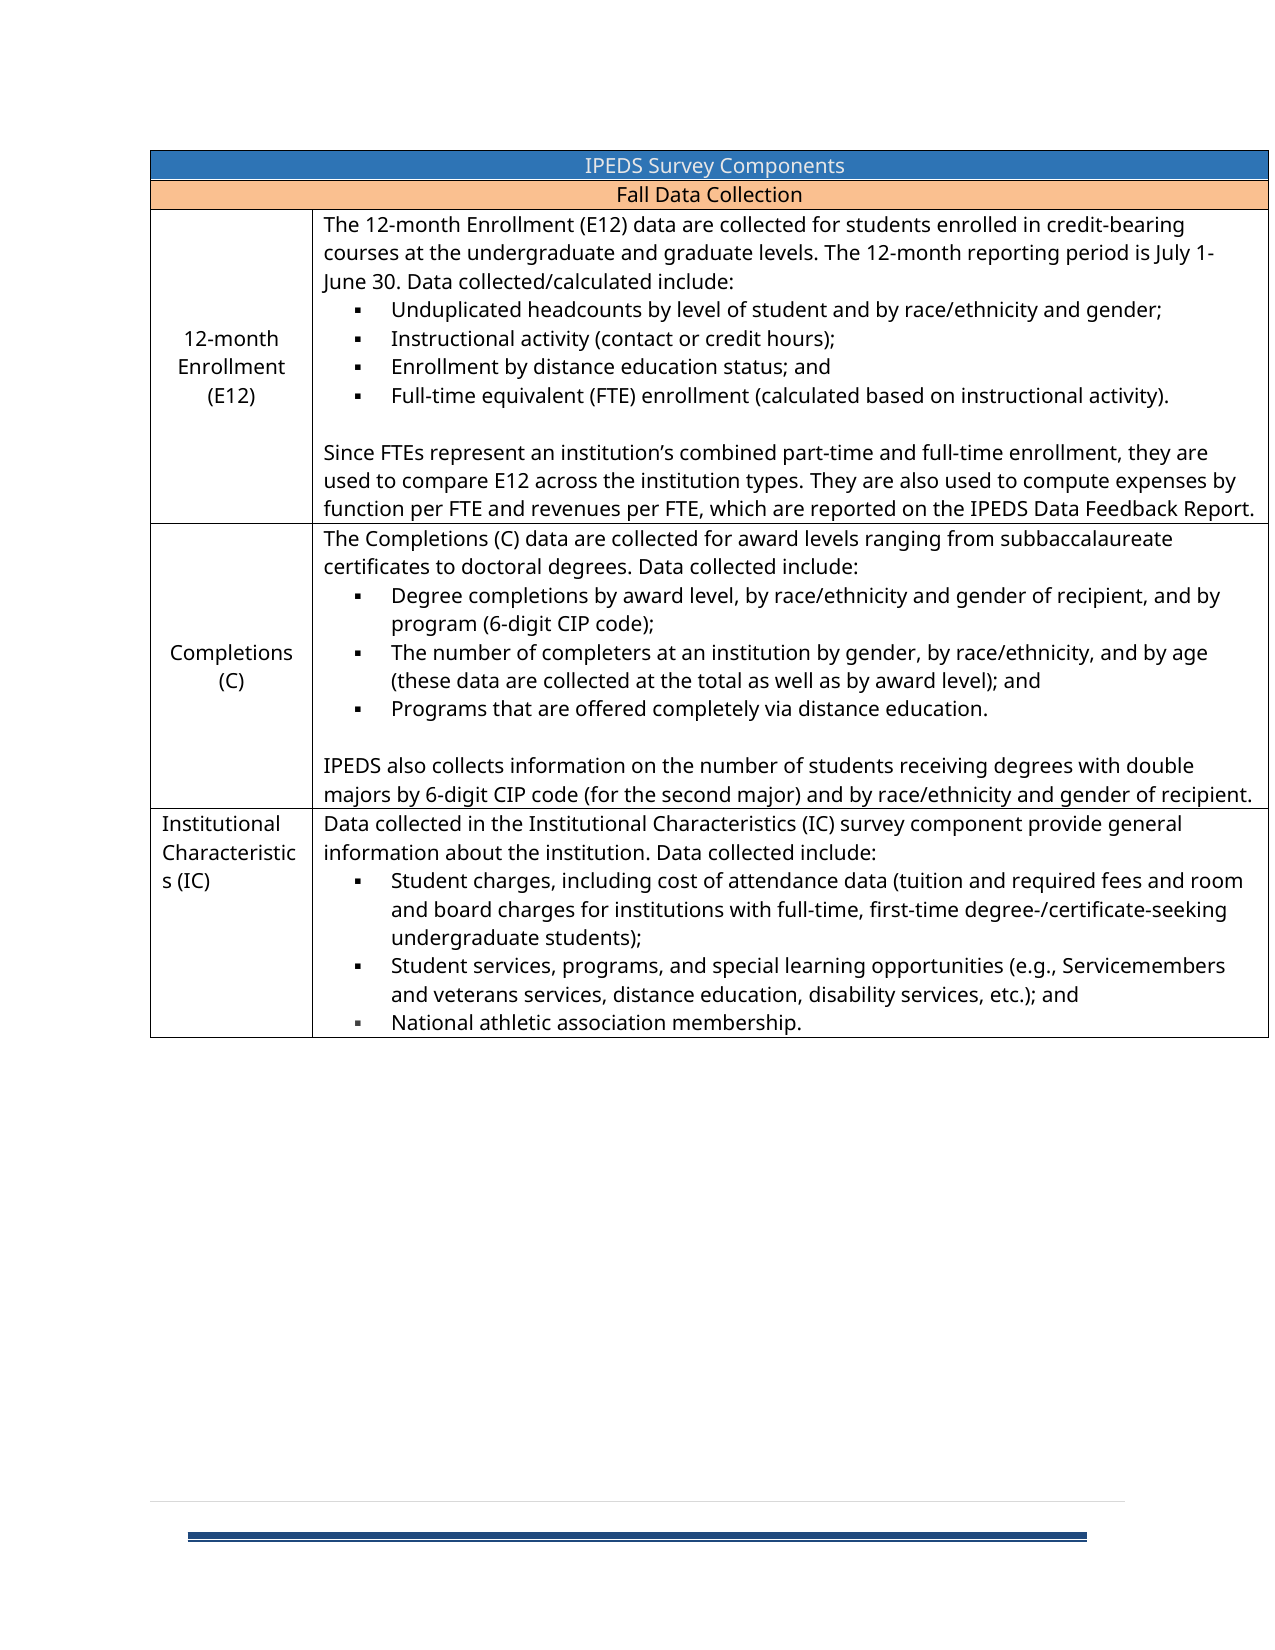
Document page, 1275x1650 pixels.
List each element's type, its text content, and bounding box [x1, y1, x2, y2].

table_cell Data collected in the Institutional Characteristics (IC) survey component provide general information about the institution. Data collected include: Student charges, including cost of attendance data (tuition and required fees and room and board charges for institutions with full-time, first-time degree-/certificate-seeking undergraduate students); Student services, programs, and special learning opportunities (e.g., Servicemembers and veterans services, distance education, disability services, etc.); and National athletic association membership. [877, 809, 1268, 1037]
table_cell Completions (C) [151, 524, 312, 808]
table_cell The Completions (C) data are collected for award levels ranging from subbaccalaureate certificates to doctoral degrees. Data collected include: Degree completions by award level, by race/ethnicity and gender of recipient, and by program (6-digit CIP code); The number of completers at an institution by gender, by race/ethnicity, and by age (these data are collected at the total as well as by award level); and Programs that are offered completely via distance education. IPEDS also collects information on the number of students receiving degrees with double majors by 6-digit CIP code (for the second major) and by race/ethnicity and gender of recipient. [313, 524, 1268, 808]
table_header IPEDS Survey Components [151, 151, 1268, 179]
table_cell The 12-month Enrollment (E12) data are collected for students enrolled in credit-bearing courses at the undergraduate and graduate levels. The 12-month reporting period is July 1-June 30. Data collected/calculated include: Unduplicated headcounts by level of student and by race/ethnicity and gender; Instructional activity (contact or credit hours); Enrollment by distance education status; and Full-time equivalent (FTE) enrollment (calculated based on instructional activity). Since FTEs represent an institution’s combined part-time and full-time enrollment, they are used to compare E12 across the institution types. They are also used to compute expenses by function per FTE and revenues per FTE, which are reported on the IPEDS Data Feedback Report. [313, 210, 1268, 523]
table_cell Institutional Characteristics (IC) [151, 809, 312, 1037]
table_cell Fall Data Collection [151, 181, 1268, 209]
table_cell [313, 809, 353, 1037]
table_cell 12-month Enrollment (E12) [151, 210, 312, 523]
